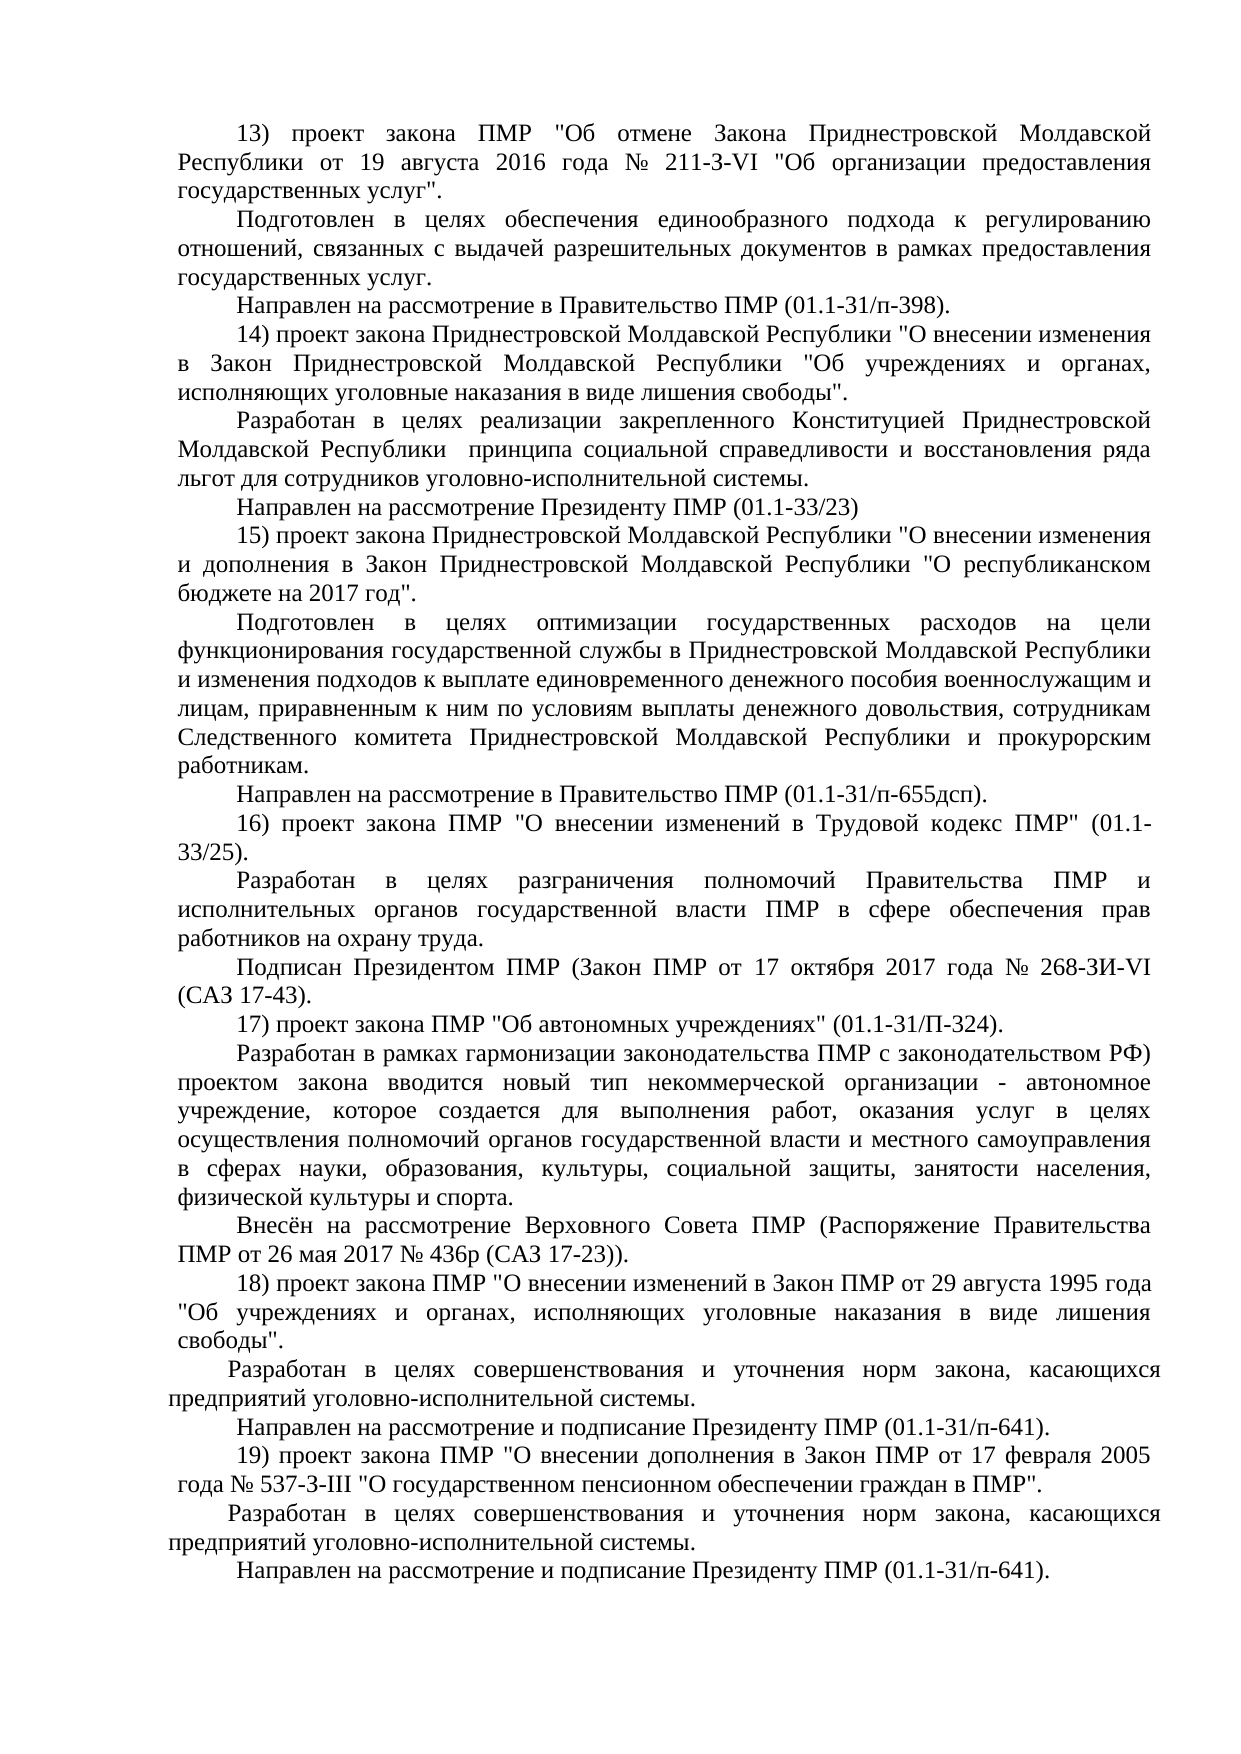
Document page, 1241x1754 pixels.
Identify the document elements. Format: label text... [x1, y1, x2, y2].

text Разработан в целях совершенствования и уточнения норм закона, касающихся предприятий уголовно-исполнительной системы. [168, 1498, 1161, 1556]
text Направлен на рассмотрение и подписание Президенту ПМР (01.1-31/п-641). [177, 1556, 1152, 1584]
text Разработан в рамках гармонизации законодательства ПМР с законодательством РФ) проектом закона вводится новый тип некоммерческой организации - автономное учреждение, которое создается для выполнения работ, оказания услуг в целях осуществления полномочий органов государственной власти и местного самоуправления в сферах науки, образования, культуры, социальной защиты, занятости населения, физической культуры и спорта. [177, 1038, 1152, 1211]
text Разработан в целях совершенствования и уточнения норм закона, касающихся предприятий уголовно-исполнительной системы. [168, 1354, 1161, 1412]
text Подготовлен в целях обеспечения единообразного подхода к регулированию отношений, связанных с выдачей разрешительных документов в рамках предоставления государственных услуг. [177, 204, 1152, 291]
text 15) проект закона Приднестровской Молдавской Республики "О внесении изменения и дополнения в Закон Приднестровской Молдавской Республики "О республиканском бюджете на 2017 год". [177, 521, 1152, 607]
text Разработан в целях реализации закрепленного Конституцией Приднестровской Молдавской Республики принципа социальной справедливости и восстановления ряда льгот для сотрудников уголовно-исполнительной системы. [177, 406, 1152, 492]
text Внесён на рассмотрение Верховного Совета ПМР (Распоряжение Правительства ПМР от 26 мая 2017 № 436р (САЗ 17-23)). [177, 1211, 1152, 1268]
text Направлен на рассмотрение в Правительство ПМР (01.1-31/п-398). [177, 291, 1152, 319]
text 18) проект закона ПМР "О внесении изменений в Закон ПМР от 29 августа 1995 года "Об учреждениях и органах, исполняющих уголовные наказания в виде лишения свободы". [177, 1268, 1152, 1354]
text 14) проект закона Приднестровской Молдавской Республики "О внесении изменения в Закон Приднестровской Молдавской Республики "Об учреждениях и органах, исполняющих уголовные наказания в виде лишения свободы". [177, 319, 1152, 406]
text Подписан Президентом ПМР (Закон ПМР от 17 октября 2017 года № 268-ЗИ-VI (САЗ 17-43). [177, 952, 1152, 1009]
text Подготовлен в целях оптимизации государственных расходов на цели функционирования государственной службы в Приднестровской Молдавской Республики и изменения подходов к выплате единовременного денежного пособия военнослужащим и лицам, приравненным к ним по условиям выплаты денежного довольствия, сотрудникам Следственного комитета Приднестровской Молдавской Республики и прокурорским работникам. [177, 607, 1152, 779]
text Разработан в целях разграничения полномочий Правительства ПМР и исполнительных органов государственной власти ПМР в сфере обеспечения прав работников на охрану труда. [177, 866, 1152, 952]
text 17) проект закона ПМР "Об автономных учреждениях" (01.1-31/П-324). [177, 1009, 1152, 1038]
text 19) проект закона ПМР "О внесении дополнения в Закон ПМР от 17 февраля 2005 года № 537-З-III "О государственном пенсионном обеспечении граждан в ПМР". [177, 1441, 1152, 1498]
text Направлен на рассмотрение Президенту ПМР (01.1-33/23) [177, 492, 1152, 521]
text Направлен на рассмотрение и подписание Президенту ПМР (01.1-31/п-641). [177, 1412, 1152, 1441]
text Направлен на рассмотрение в Правительство ПМР (01.1-31/п-655дсп). [177, 779, 1152, 808]
text 16) проект закона ПМР "О внесении изменений в Трудовой кодекс ПМР" (01.1-33/25). [177, 808, 1152, 866]
text 13) проект закона ПМР "Об отмене Закона Приднестровской Молдавской Республики от 19 августа 2016 года № 211-З-VI "Об организации предоставления государственных услуг". [177, 118, 1152, 204]
